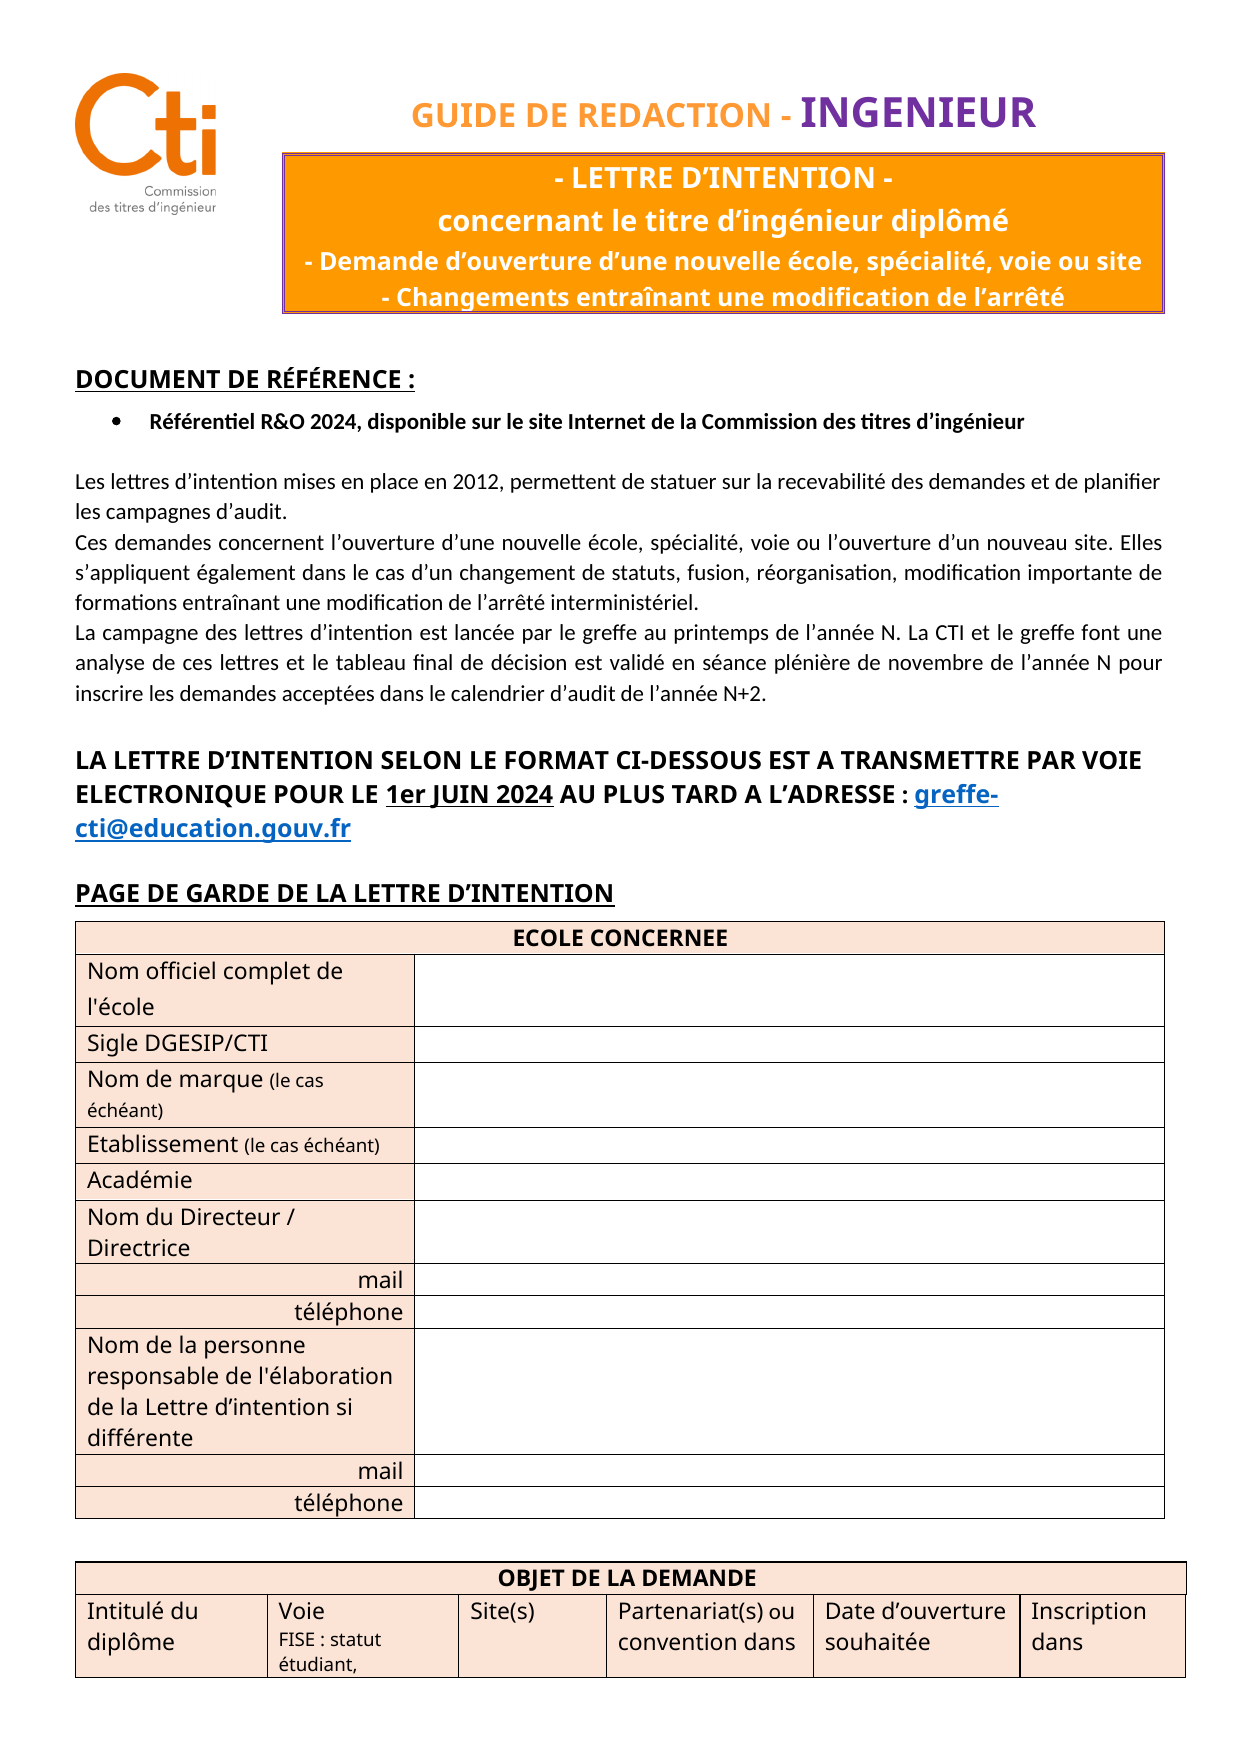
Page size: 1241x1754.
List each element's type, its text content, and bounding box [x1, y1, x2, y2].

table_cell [607, 1595, 813, 1677]
table_cell [415, 1063, 1164, 1127]
text Document de rÉfÉrence : [75, 362, 1165, 396]
table_cell Etablissement (le cas échéant) [76, 1128, 414, 1163]
table_cell [415, 1164, 1164, 1199]
table_cell mail [76, 1264, 414, 1295]
table_cell téléphone [76, 1487, 414, 1518]
table_cell [415, 1329, 1164, 1454]
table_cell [814, 1595, 1019, 1677]
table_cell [268, 1595, 458, 1677]
text LA LETTRE D’INTENTION SELON LE FORMAT CI-DESSOUS EST A TRANSMETTRE PAR VOIE ELECTRONIQUE POUR LE 1er JUIN 2024 AU PLUS TARD A L’ADRESSE : greffe-cti@education.gouv.fr [75, 743, 1165, 845]
table_cell Sigle DGESIP/CTI [76, 1027, 414, 1062]
table_cell [415, 1027, 1164, 1062]
table_cell Nom officiel complet de l'école [76, 955, 414, 1026]
table_cell Nom de la personne responsable de l'élaboration de la Lettre d’intention si différente [76, 1329, 414, 1454]
table_cell Académie [76, 1164, 414, 1199]
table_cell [1021, 1595, 1185, 1677]
table_cell [415, 1455, 1164, 1486]
text Ces demandes concernent l’ouverture d’une nouvelle école, spécialité, voie ou l’ouverture d’un nouveau site. Elles s’appliquent également dans le cas d’un changement de statuts, fusion, réorganisation, modification importante de formations entraînant une modification de l’arrêté interministériel. [75, 528, 1165, 616]
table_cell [76, 1595, 267, 1677]
table_cell téléphone [76, 1296, 414, 1328]
table_cell Nom de marque (le cas échéant) [76, 1063, 414, 1127]
table_header OBJET DE LA DEMANDE [76, 1563, 1186, 1594]
text PAGE DE GARDE DE LA LETTRE D’INTENTION [75, 876, 1165, 910]
table_cell [415, 955, 1164, 1026]
table_cell Nom du Directeur / Directrice [76, 1201, 414, 1263]
table_header ECOLE CONCERNEE [76, 922, 1164, 953]
picture [75, 73, 216, 217]
table_cell [415, 1128, 1164, 1163]
table_cell [415, 1296, 1164, 1328]
table_cell Site(s) [459, 1595, 606, 1677]
table_cell [415, 1487, 1164, 1518]
text La campagne des lettres d’intention est lancée par le greffe au printemps de l’année N. La CTI et le greffe font une analyse de ces lettres et le tableau final de décision est validé en séance plénière de novembre de l’année N pour inscrire les demandes acceptées dans le calendrier d’audit de l’année N+2. [75, 618, 1165, 707]
table_cell mail [76, 1455, 414, 1486]
text Les lettres d’intention mises en place en 2012, permettent de statuer sur la recevabilité des demandes et de planifier les campagnes d’audit. [75, 467, 1165, 526]
list Référentiel R&O 2024, disponible sur le site Internet de la Commission des titres d’ingénieur [112, 407, 1165, 435]
table_cell [415, 1201, 1164, 1263]
table_cell [415, 1264, 1164, 1295]
